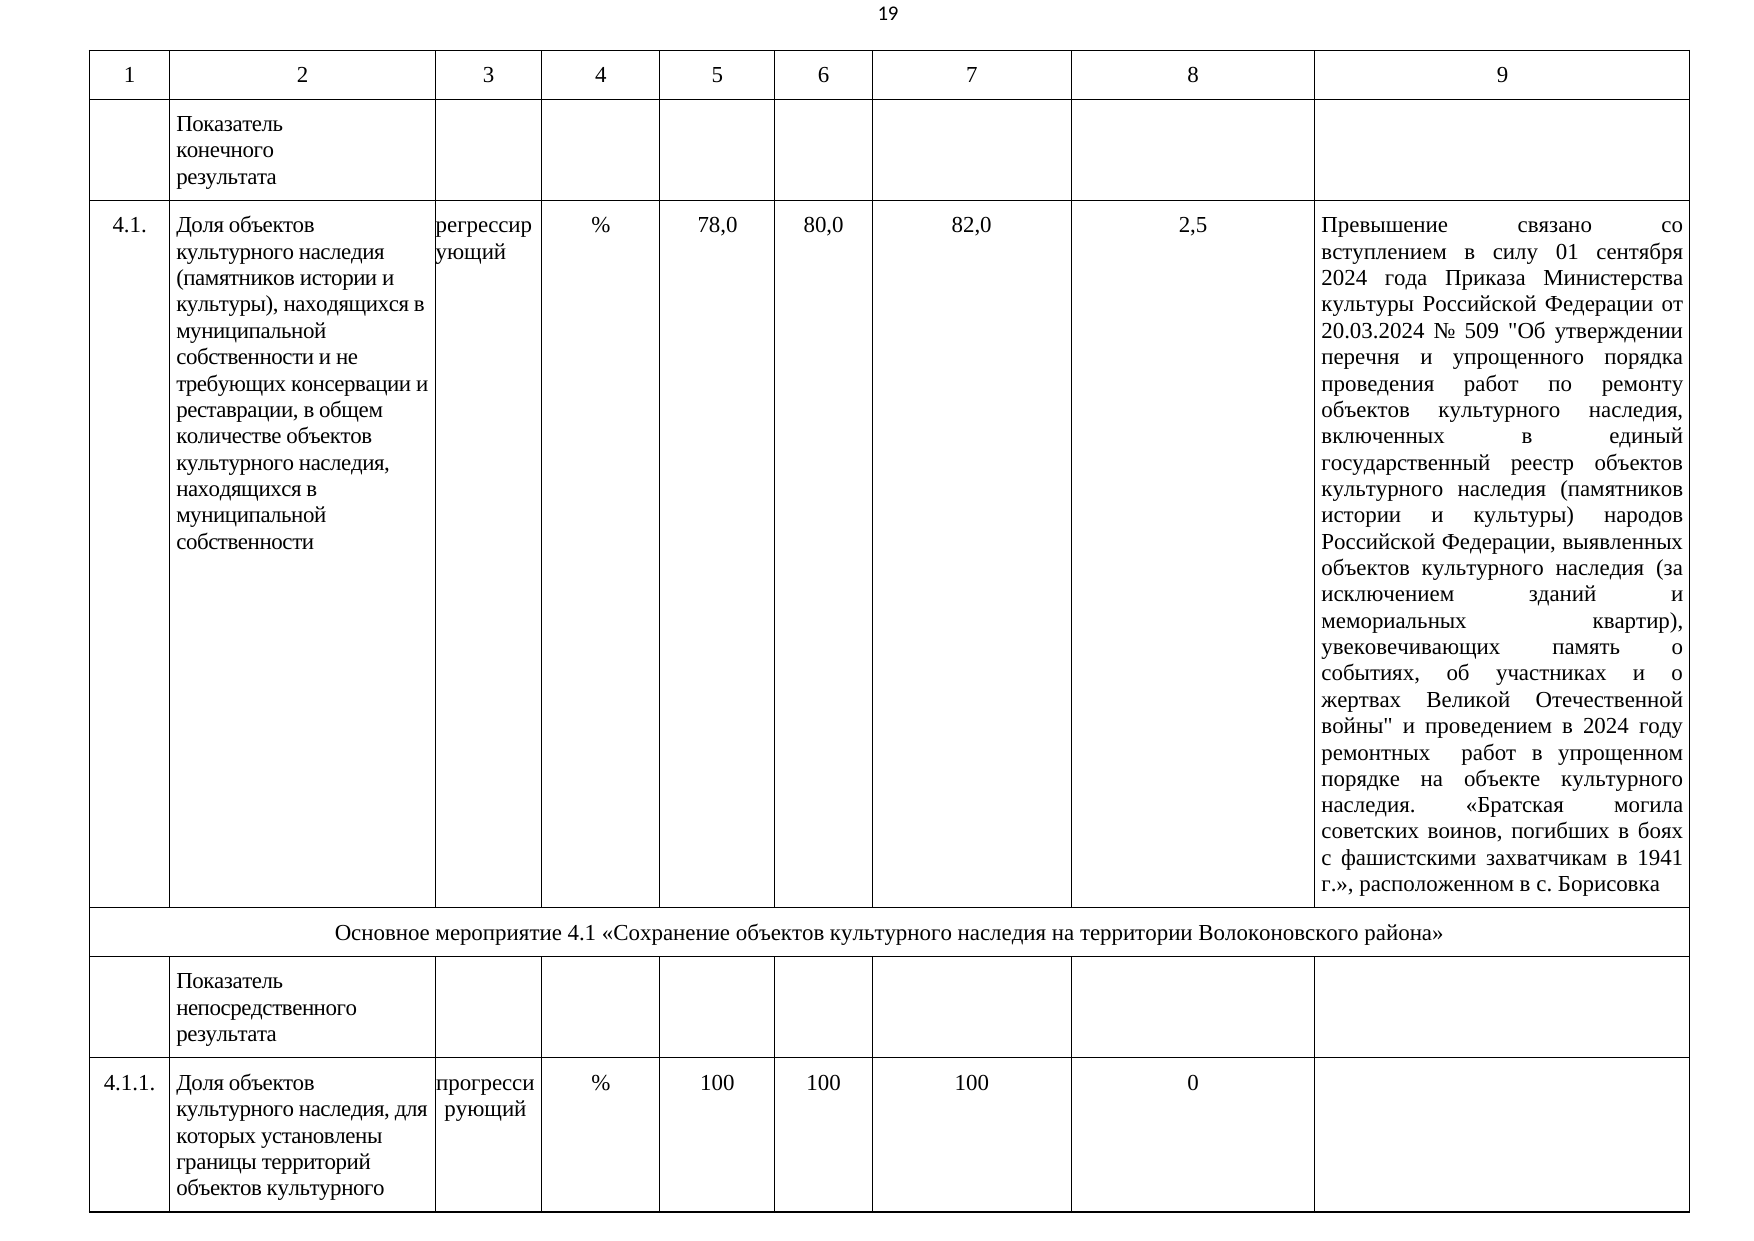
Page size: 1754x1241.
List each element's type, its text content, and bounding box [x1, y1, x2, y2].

table_cell [660, 100, 774, 200]
table_cell % [542, 201, 659, 907]
table_cell [90, 957, 169, 1057]
table_cell [542, 100, 659, 200]
table_cell 100 [775, 1058, 872, 1211]
table_cell 0 [1072, 1058, 1314, 1211]
table_cell Доля объектов культурного наследия (памятников истории и культуры), находящихся в муниципальной собственности и не требующих консервации и реставрации, в общем количестве объектов культурного наследия, находящихся в муниципальной собственности [170, 201, 435, 907]
table_cell Основное мероприятие 4.1 «Сохранение объектов культурного наследия на территории Волоконовского района» [90, 908, 1689, 956]
table_cell регрессирующий [436, 201, 541, 907]
table_cell [660, 957, 774, 1057]
table_cell 80,0 [775, 201, 872, 907]
table_cell 78,0 [660, 201, 774, 907]
table_cell Показатель конечного результата [170, 100, 435, 200]
table_cell [90, 100, 169, 200]
table_cell [1072, 957, 1314, 1057]
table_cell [170, 1058, 435, 1211]
table_header 8 [1072, 51, 1314, 98]
table_cell [1315, 100, 1689, 200]
table_cell Показатель непосредственного результата [170, 957, 435, 1057]
table_header 4 [542, 51, 659, 98]
table_cell [873, 100, 1071, 200]
table_header 5 [660, 51, 774, 98]
table_header 1 [90, 51, 169, 98]
table_cell [542, 957, 659, 1057]
table_header 6 [775, 51, 872, 98]
table_header 2 [170, 51, 435, 98]
table_header 9 [1315, 51, 1689, 98]
table_cell Превышение связано со вступлением в силу 01 сентября 2024 года Приказа Министерства культуры Российской Федерации от 20.03.2024 № 509 "Об утверждении перечня и упрощенного порядка проведения работ по ремонту объектов культурного наследия, включенных в единый государственный реестр объектов культурного наследия (памятников истории и культуры) народов Российской Федерации, выявленных объектов культурного наследия (за исключением зданий и мемориальных квартир), увековечивающих память о событиях, об участниках и о жертвах Великой Отечественной войны" и проведением в 2024 году ремонтных работ в упрощенном порядке на объекте культурного наследия. «Братская могила советских воинов, погибших в боях с фашистскими захватчикам в 1941 г.», расположенном в с. Борисовка [1315, 201, 1689, 907]
table_header 7 [873, 51, 1071, 98]
table_cell [873, 957, 1071, 1057]
table_cell 2,5 [1072, 201, 1314, 907]
table_cell [1315, 957, 1689, 1057]
table_header 3 [436, 51, 541, 98]
table_cell [436, 100, 541, 200]
table_cell 82,0 [873, 201, 1071, 907]
table_cell 100 [873, 1058, 1071, 1211]
table_cell [1315, 1058, 1689, 1211]
table_cell 100 [660, 1058, 774, 1211]
table_cell 4.1. [90, 201, 169, 907]
table_cell прогрессирующий [436, 1058, 541, 1211]
table_cell 4.1.1. [90, 1058, 169, 1211]
table_cell [775, 957, 872, 1057]
table_cell [775, 100, 872, 200]
table_cell [1072, 100, 1314, 200]
table_cell % [542, 1058, 659, 1211]
table_cell [436, 957, 541, 1057]
